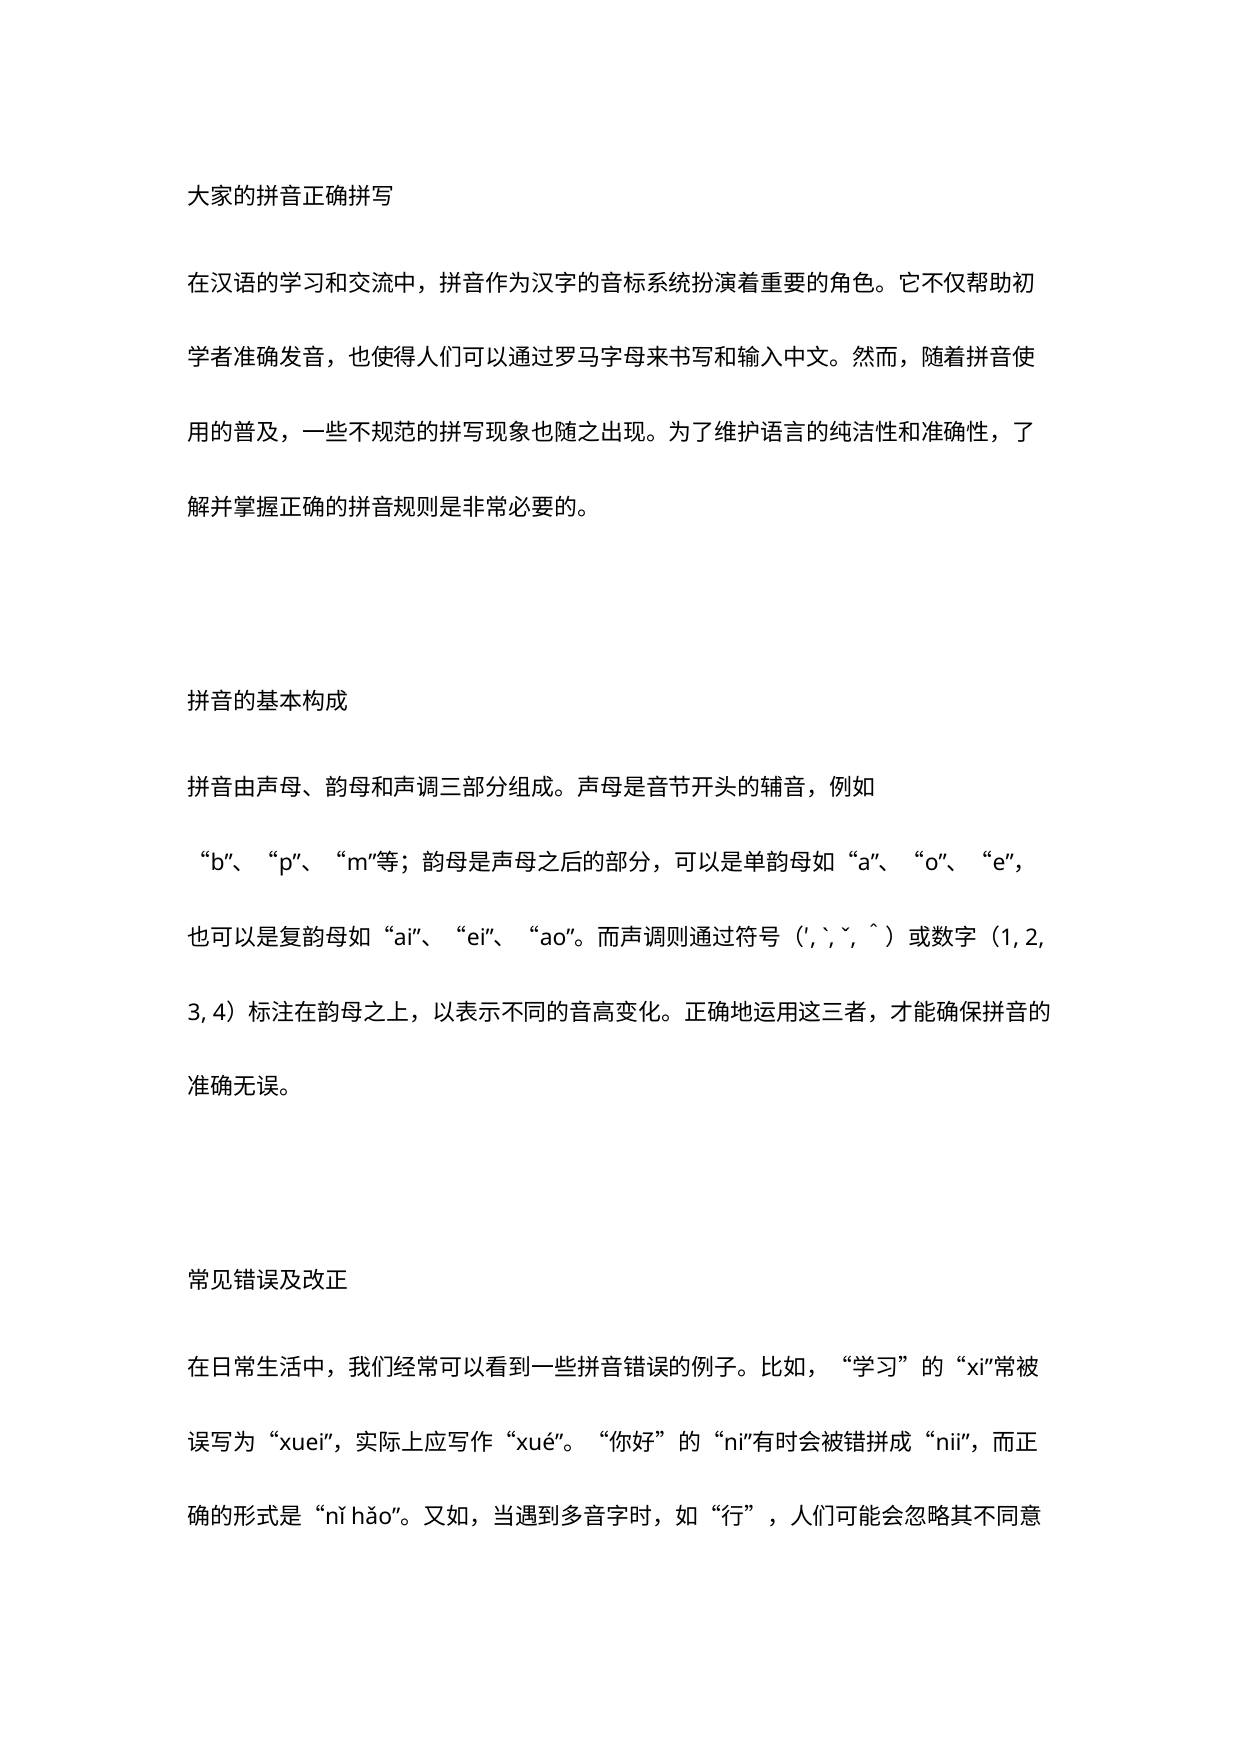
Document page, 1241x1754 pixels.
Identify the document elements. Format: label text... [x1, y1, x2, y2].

text 拼音由声母、韵母和声调三部分组成。声母是音节开头的辅音，例如“b”、“p”、“m”等；韵母是声母之后的部分，可以是单韵母如“a”、“o”、“e”，也可以是复韵母如“ai”、“ei”、“ao”。而声调则通过符号（′, `, ˇ, ＾）或数字（1, 2, 3, 4）标注在韵母之上，以表示不同的音高变化。正确地运用这三者，才能确保拼音的准确无误。 [187, 753, 1053, 1117]
text 拼音的基本构成 [187, 667, 1053, 732]
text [187, 1333, 1053, 1547]
text 常见错误及改正 [187, 1246, 1053, 1311]
text 大家的拼音正确拼写 [187, 162, 1053, 227]
text 在汉语的学习和交流中，拼音作为汉字的音标系统扮演着重要的角色。它不仅帮助初学者准确发音，也使得人们可以通过罗马字母来书写和输入中文。然而，随着拼音使用的普及，一些不规范的拼写现象也随之出现。为了维护语言的纯洁性和准确性，了解并掌握正确的拼音规则是非常必要的。 [187, 248, 1053, 538]
